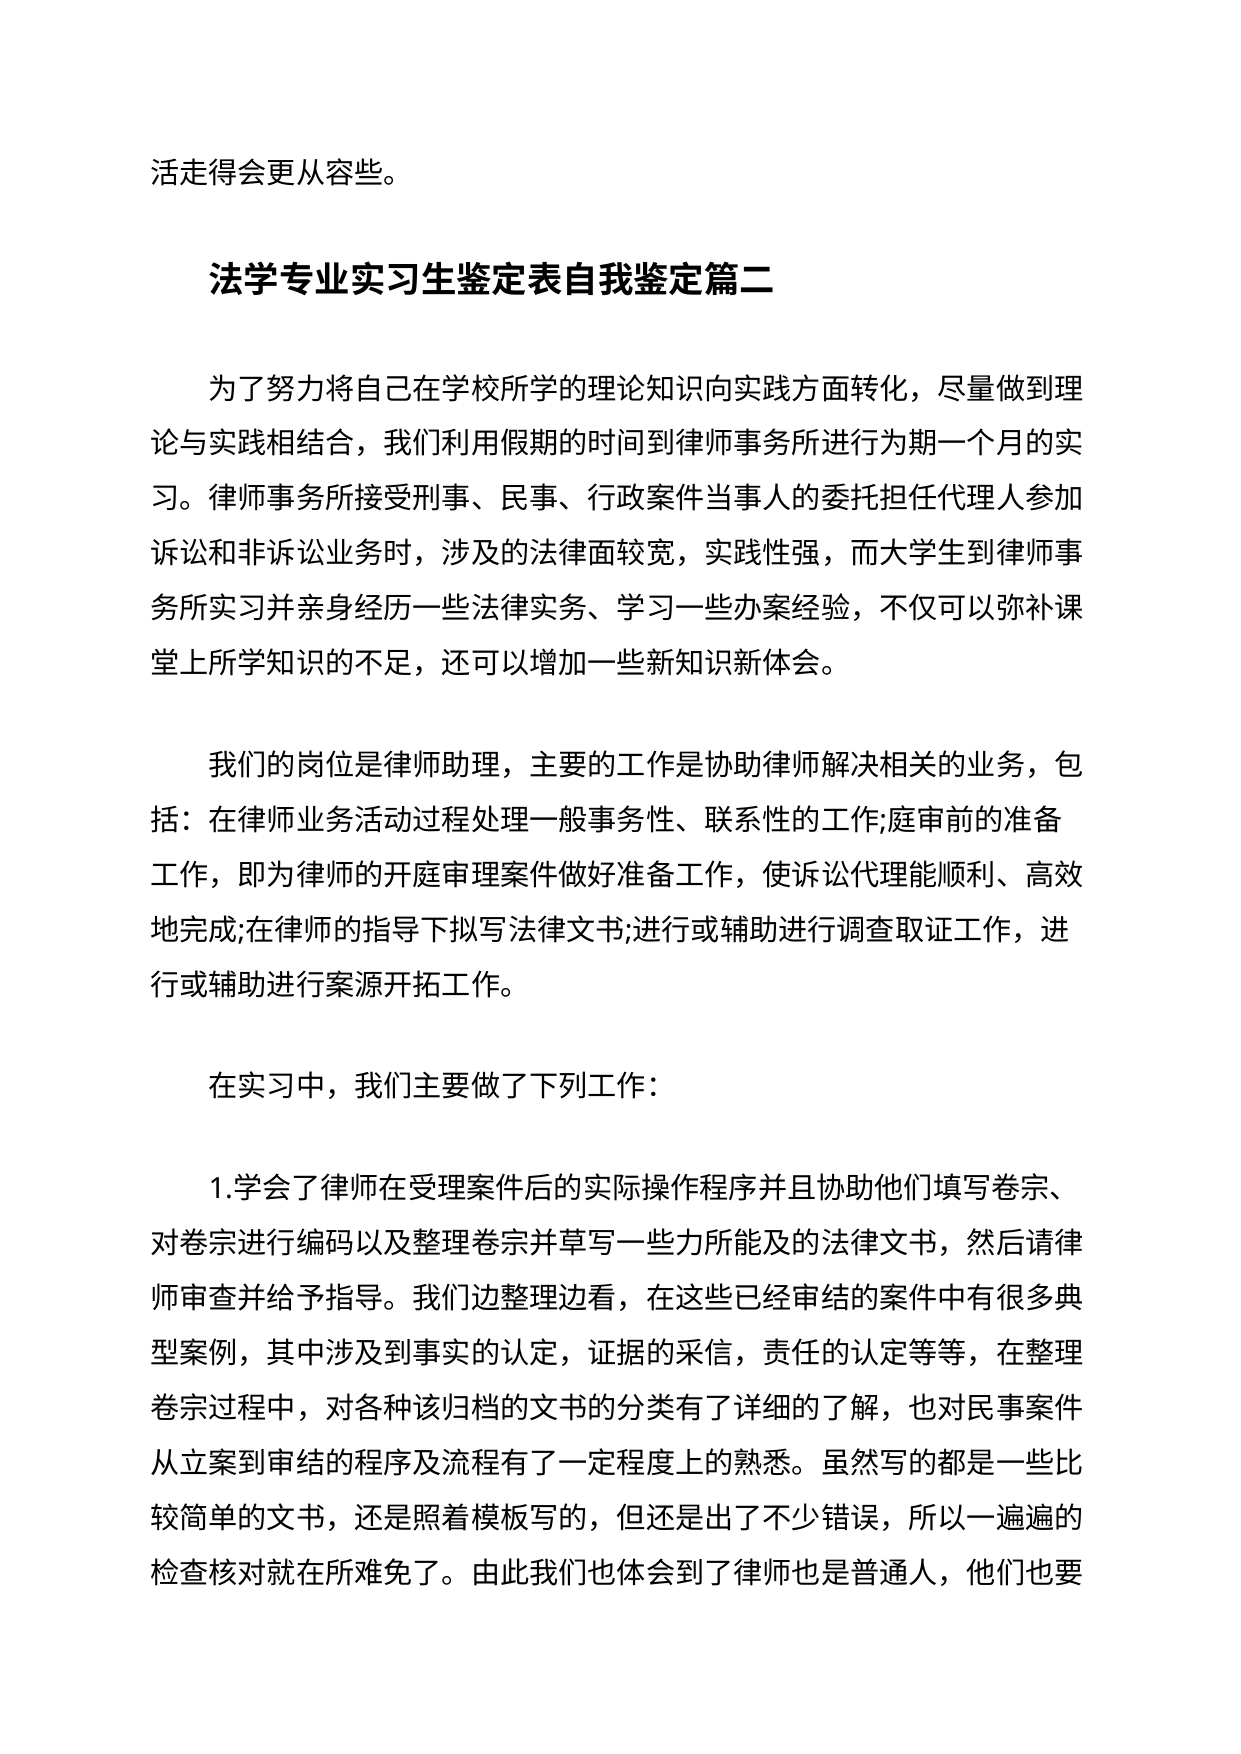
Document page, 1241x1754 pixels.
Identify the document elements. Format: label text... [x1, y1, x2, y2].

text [150, 150, 1090, 192]
text 我们的岗位是律师助理，主要的工作是协助律师解决相关的业务，包括：在律师业务活动过程处理一般事务性、联系性的工作;庭审前的准备工作，即为律师的开庭审理案件做好准备工作，使诉讼代理能顺利、高效地完成;在律师的指导下拟写法律文书;进行或辅助进行调查取证工作，进行或辅助进行案源开拓工作。 [150, 741, 1090, 1003]
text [150, 1165, 1090, 1591]
text 为了努力将自己在学校所学的理论知识向实践方面转化，尽量做到理论与实践相结合，我们利用假期的时间到律师事务所进行为期一个月的实习。律师事务所接受刑事、民事、行政案件当事人的委托担任代理人参加诉讼和非诉讼业务时，涉及的法律面较宽，实践性强，而大学生到律师事务所实习并亲身经历一些法律实务、学习一些办案经验，不仅可以弥补课堂上所学知识的不足，还可以增加一些新知识新体会。 [150, 365, 1090, 682]
text 在实习中，我们主要做了下列工作： [150, 1063, 1090, 1105]
text 法学专业实习生鉴定表自我鉴定篇二 [150, 252, 1090, 303]
